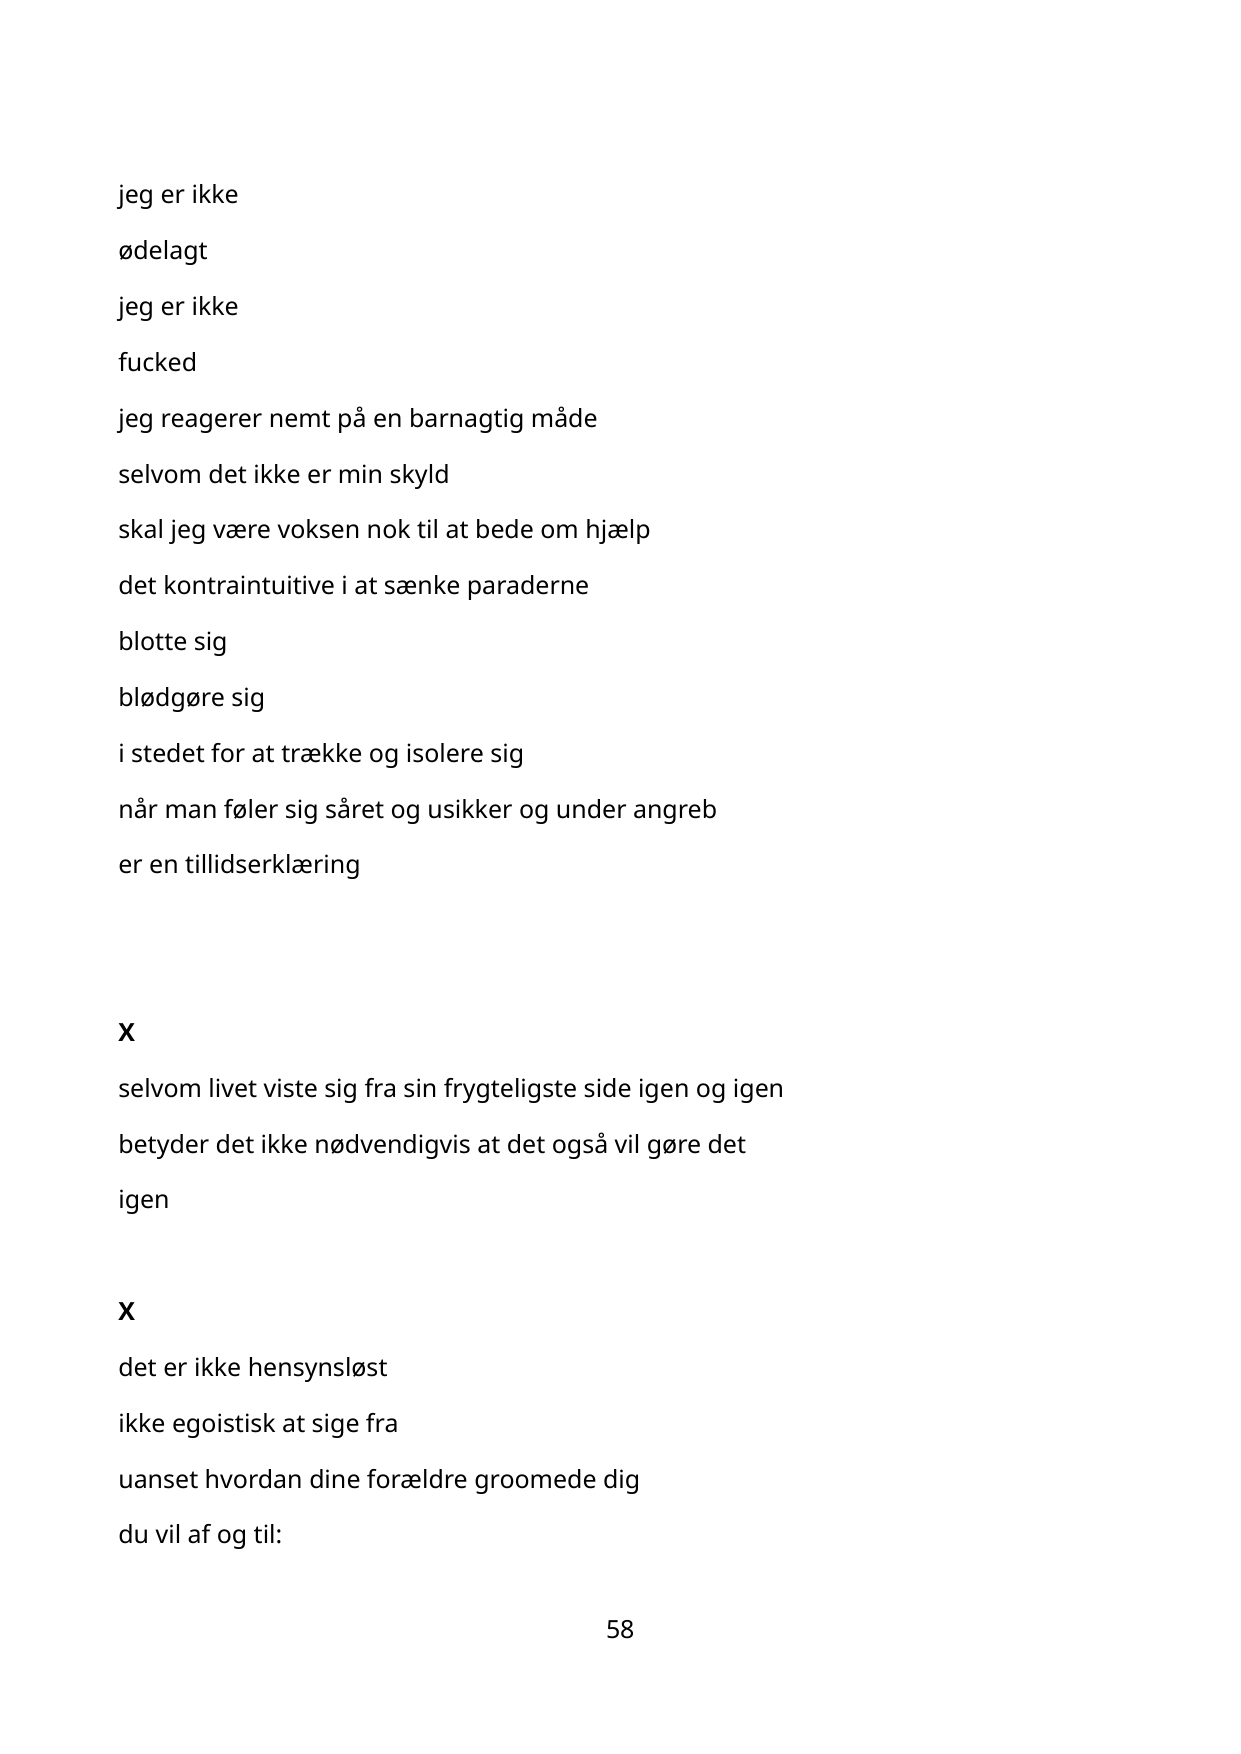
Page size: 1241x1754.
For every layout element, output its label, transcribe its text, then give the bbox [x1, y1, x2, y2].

text skal jeg være voksen nok til at bede om hjælp [118, 512, 1122, 546]
text ødelagt [118, 233, 1122, 267]
text jeg er ikke [118, 289, 1122, 323]
text du vil af og til: [118, 1517, 1122, 1551]
text i stedet for at trække og isolere sig [118, 736, 1122, 769]
text når man føler sig såret og usikker og under angreb [118, 791, 1122, 825]
text fucked [118, 345, 1122, 379]
text ikke egoistisk at sige fra [118, 1406, 1122, 1439]
text jeg er ikke [118, 177, 1122, 211]
text X [118, 1015, 1122, 1049]
text igen [118, 1182, 1122, 1216]
text selvom livet viste sig fra sin frygteligste side igen og igen [118, 1071, 1122, 1104]
text X [118, 1294, 1122, 1328]
text selvom det ikke er min skyld [118, 456, 1122, 490]
text blødgøre sig [118, 680, 1122, 714]
text er en tillidserklæring [118, 847, 1122, 881]
text jeg reagerer nemt på en barnagtig måde [118, 401, 1122, 434]
text det er ikke hensynsløst [118, 1350, 1122, 1384]
text uanset hvordan dine forældre groomede dig [118, 1461, 1122, 1495]
text det kontraintuitive i at sænke paraderne [118, 568, 1122, 602]
text blotte sig [118, 624, 1122, 658]
text betyder det ikke nødvendigvis at det også vil gøre det [118, 1126, 1122, 1160]
